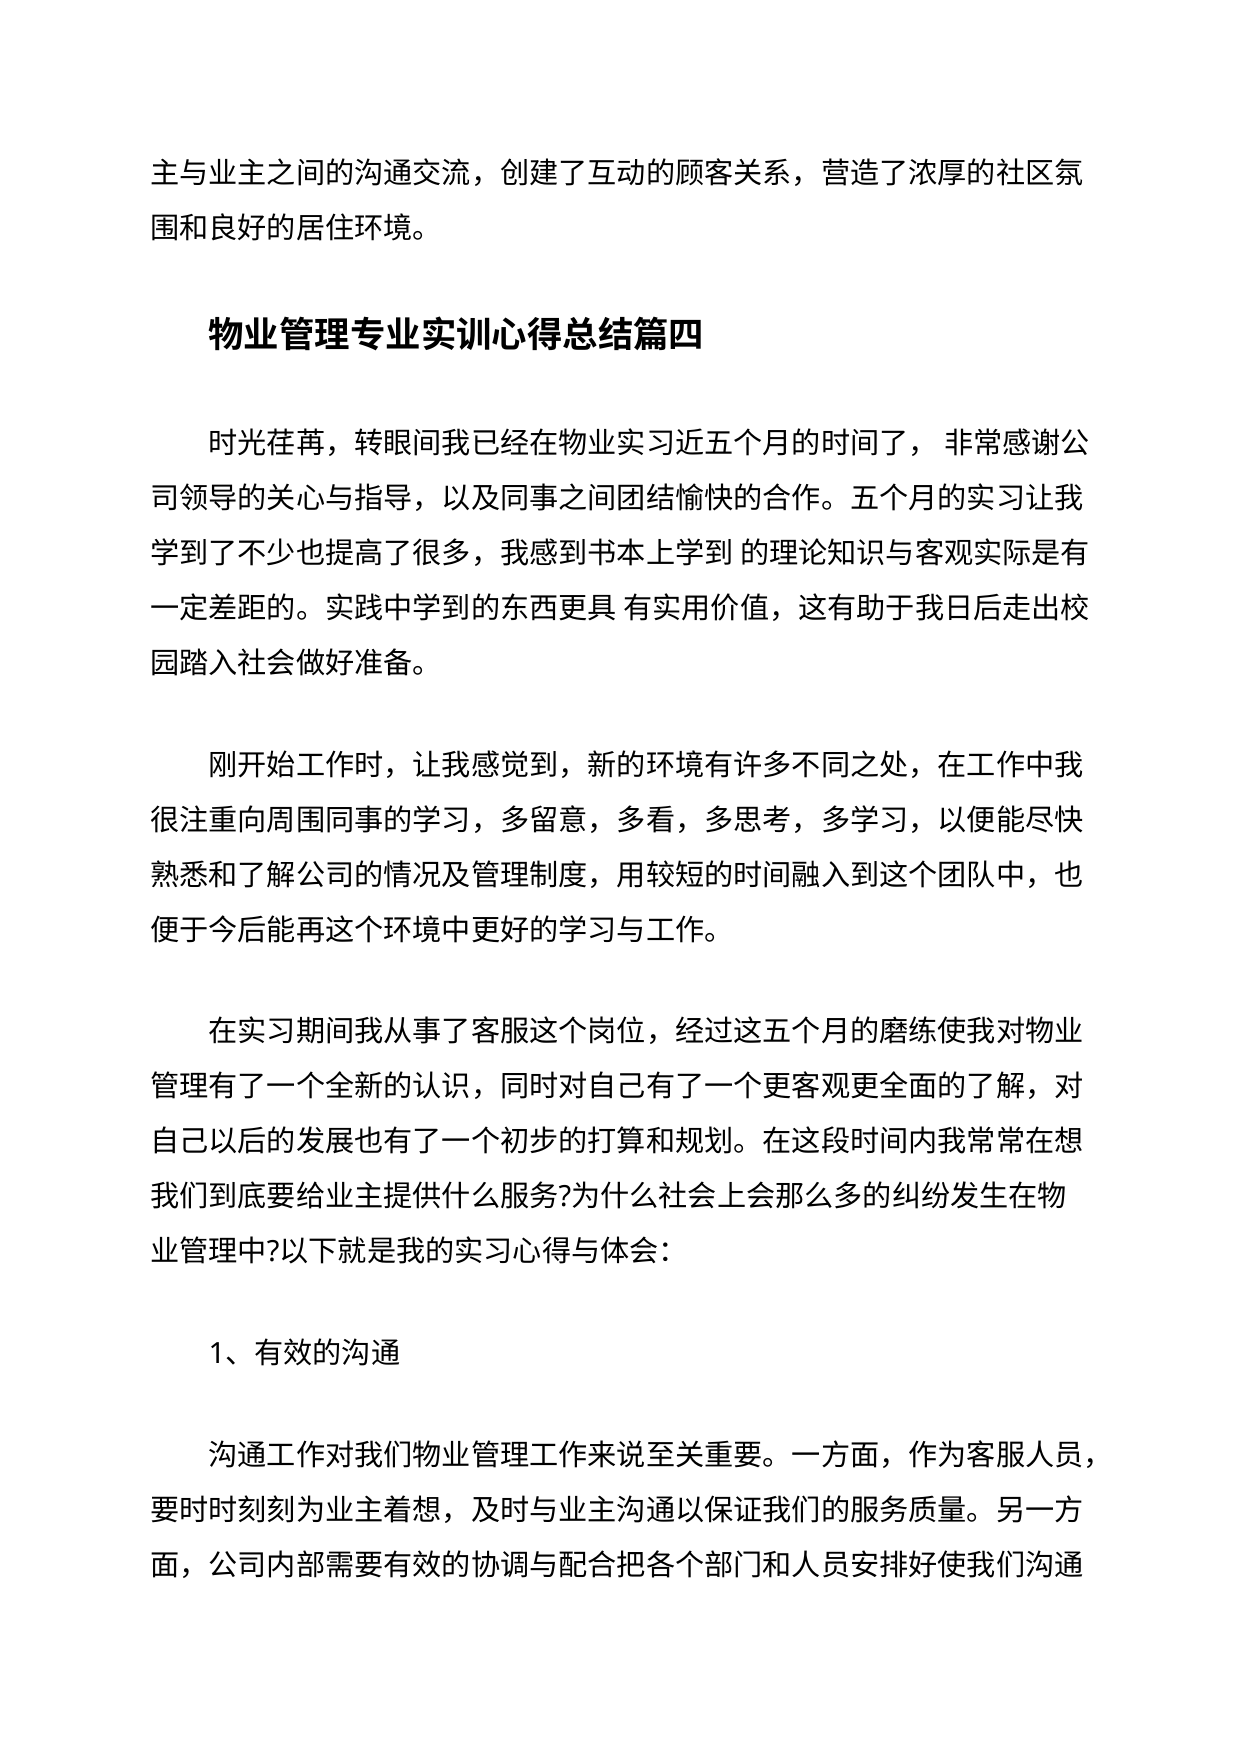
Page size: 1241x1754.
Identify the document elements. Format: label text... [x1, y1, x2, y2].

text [150, 150, 1090, 247]
text 刚开始工作时，让我感觉到，新的环境有许多不同之处，在工作中我很注重向周围同事的学习，多留意，多看，多思考，多学习，以便能尽快熟悉和了解公司的情况及管理制度，用较短的时间融入到这个团队中，也便于今后能再这个环境中更好的学习与工作。 [150, 741, 1090, 948]
text 1、有效的沟通 [150, 1329, 1090, 1372]
text 在实习期间我从事了客服这个岗位，经过这五个月的磨练使我对物业管理有了一个全新的认识，同时对自己有了一个更客观更全面的了解，对自己以后的发展也有了一个初步的打算和规划。在这段时间内我常常在想我们到底要给业主提供什么服务?为什么社会上会那么多的纠纷发生在物业管理中?以下就是我的实习心得与体会： [150, 1008, 1090, 1270]
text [150, 1432, 1090, 1584]
text 物业管理专业实训心得总结篇四 [150, 307, 1090, 358]
text 时光荏苒，转眼间我已经在物业实习近五个月的时间了， 非常感谢公司领导的关心与指导，以及同事之间团结愉快的合作。五个月的实习让我学到了不少也提高了很多，我感到书本上学到 的理论知识与客观实际是有一定差距的。实践中学到的东西更具 有实用价值，这有助于我日后走出校园踏入社会做好准备。 [150, 420, 1090, 682]
